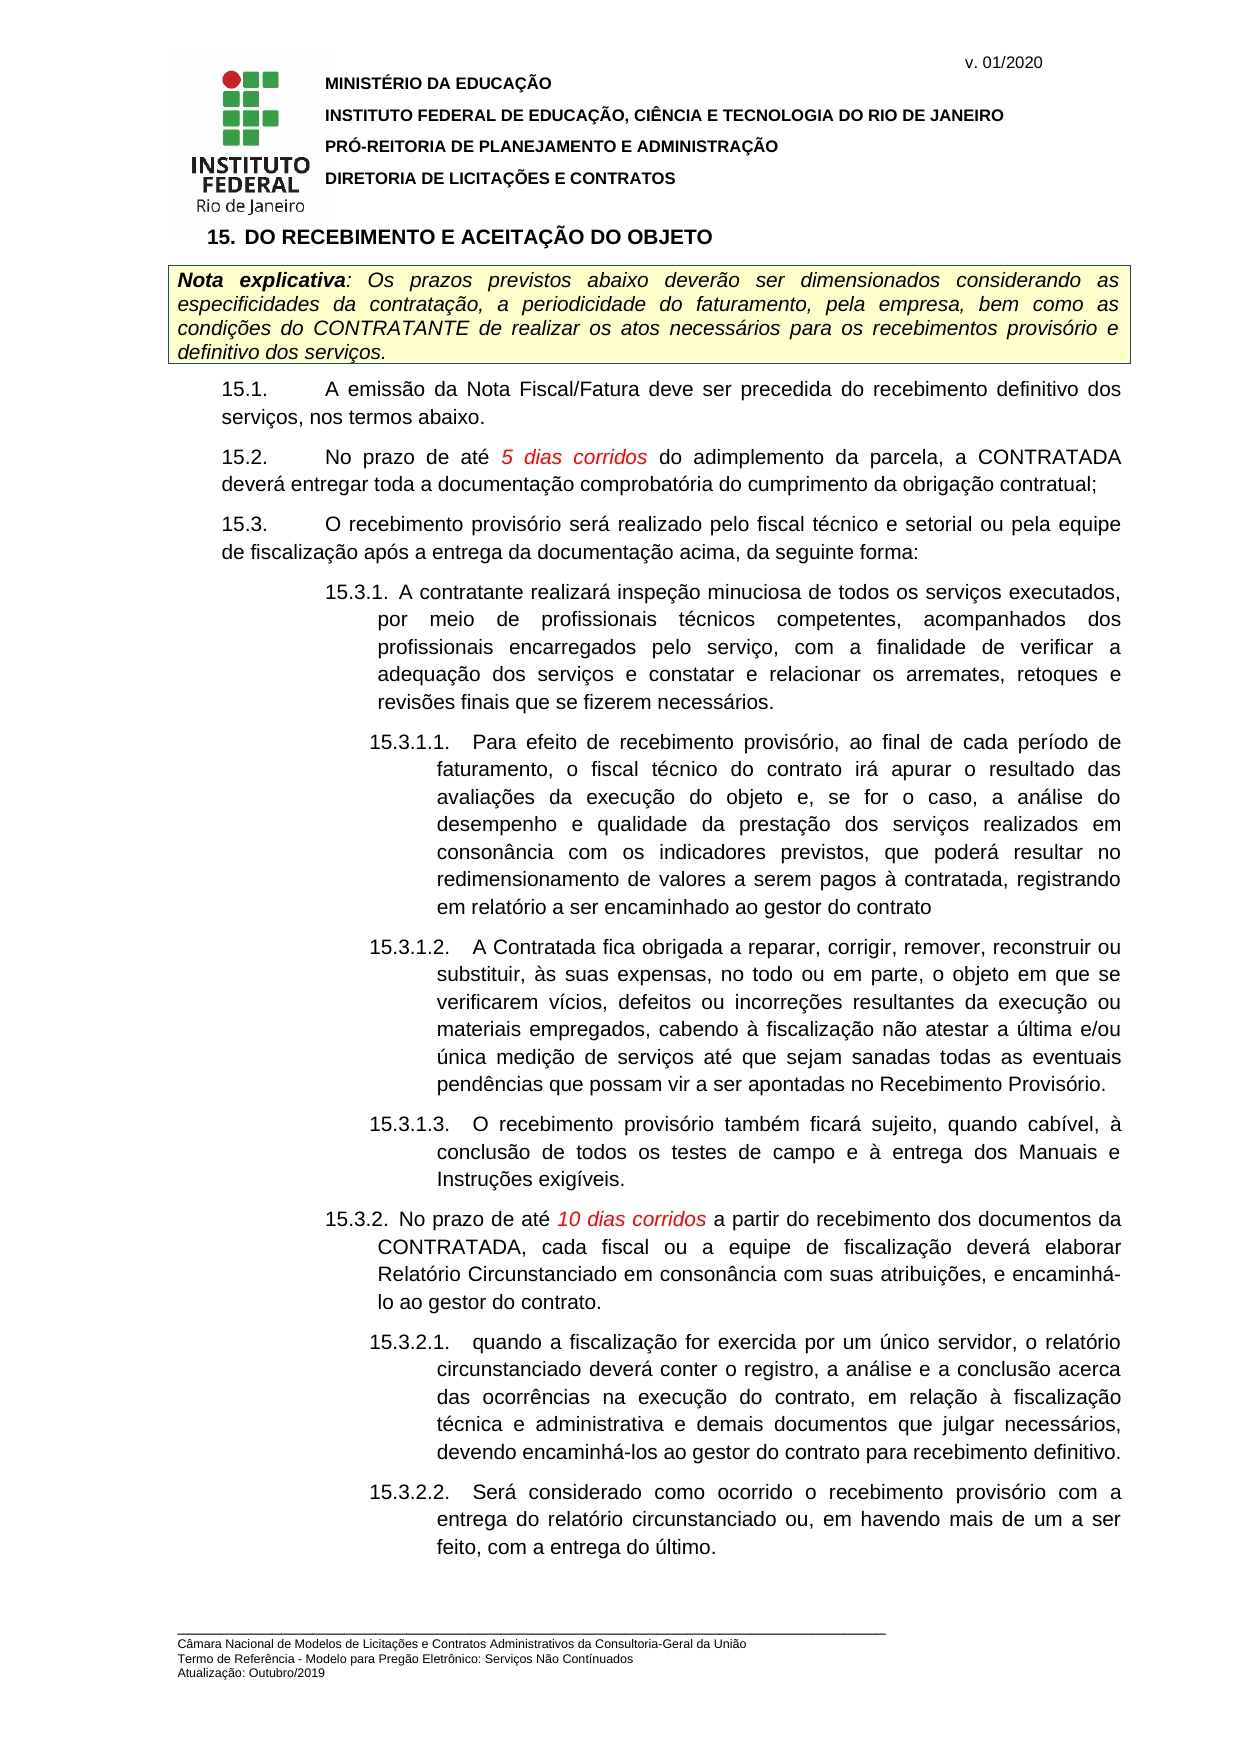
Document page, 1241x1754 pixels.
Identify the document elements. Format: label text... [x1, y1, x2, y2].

picture [167, 48, 334, 237]
text DO RECEBIMENTO E ACEITAÇÃO DO OBJETO [207, 224, 1122, 248]
list O recebimento provisório será realizado pelo fiscal técnico e setorial ou pela equipe de fiscalização após a entrega da documentação acima, da seguinte forma: [221, 512, 1122, 563]
list quando a fiscalização for exercida por um único servidor, o relatório circunstanciado deverá conter o registro, a análise e a conclusão acerca das ocorrências na execução do contrato, em relação à fiscalização técnica e administrativa e demais documentos que julgar necessários, devendo encaminhá-los ao gestor do contrato para recebimento definitivo. [369, 1329, 1122, 1463]
list A Contratada fica obrigada a reparar, corrigir, remover, reconstruir ou substituir, às suas expensas, no todo ou em parte, o objeto em que se verificarem vícios, defeitos ou incorreções resultantes da execução ou materiais empregados, cabendo à fiscalização não atestar a última e/ou única medição de serviços até que sejam sanadas todas as eventuais pendências que possam vir a ser apontadas no Recebimento Provisório. [369, 934, 1122, 1096]
list Para efeito de recebimento provisório, ao final de cada período de faturamento, o fiscal técnico do contrato irá apurar o resultado das avaliações da execução do objeto e, se for o caso, a análise do desempenho e qualidade da prestação dos serviços realizados em consonância com os indicadores previstos, que poderá resultar no redimensionamento de valores a serem pagos à contratada, registrando em relatório a ser encaminhado ao gestor do contrato [369, 729, 1122, 918]
list O recebimento provisório também ficará sujeito, quando cabível, à conclusão de todos os testes de campo e à entrega dos Manuais e Instruções exigíveis. [369, 1112, 1122, 1191]
list No prazo de até 5 dias corridos do adimplemento da parcela, a CONTRATADA deverá entregar toda a documentação comprobatória do cumprimento da obrigação contratual; [221, 444, 1122, 496]
picture [329, 174, 334, 182]
text Nota explicativa: Os prazos previstos abaixo deverão ser dimensionados considerando as especificidades da contratação, a periodicidade do faturamento, pela empresa, bem como as condições do CONTRATANTE de realizar os atos necessários para os recebimentos provisório e definitivo dos serviços. [169, 266, 1130, 363]
list Será considerado como ocorrido o recebimento provisório com a entrega do relatório circunstanciado ou, em havendo mais de um a ser feito, com a entrega do último. [369, 1479, 1122, 1558]
list No prazo de até 10 dias corridos a partir do recebimento dos documentos da CONTRATADA, cada fiscal ou a equipe de fiscalização deverá elaborar Relatório Circunstanciado em consonância com suas atribuições, e encaminhá-lo ao gestor do contrato. [325, 1207, 1122, 1313]
list A emissão da Nota Fiscal/Fatura deve ser precedida do recebimento definitivo dos serviços, nos termos abaixo. [221, 377, 1122, 428]
list A contratante realizará inspeção minuciosa de todos os serviços executados, por meio de profissionais técnicos competentes, acompanhados dos profissionais encarregados pelo serviço, com a finalidade de verificar a adequação dos serviços e constatar e relacionar os arremates, retoques e revisões finais que se fizerem necessários. [325, 579, 1122, 713]
